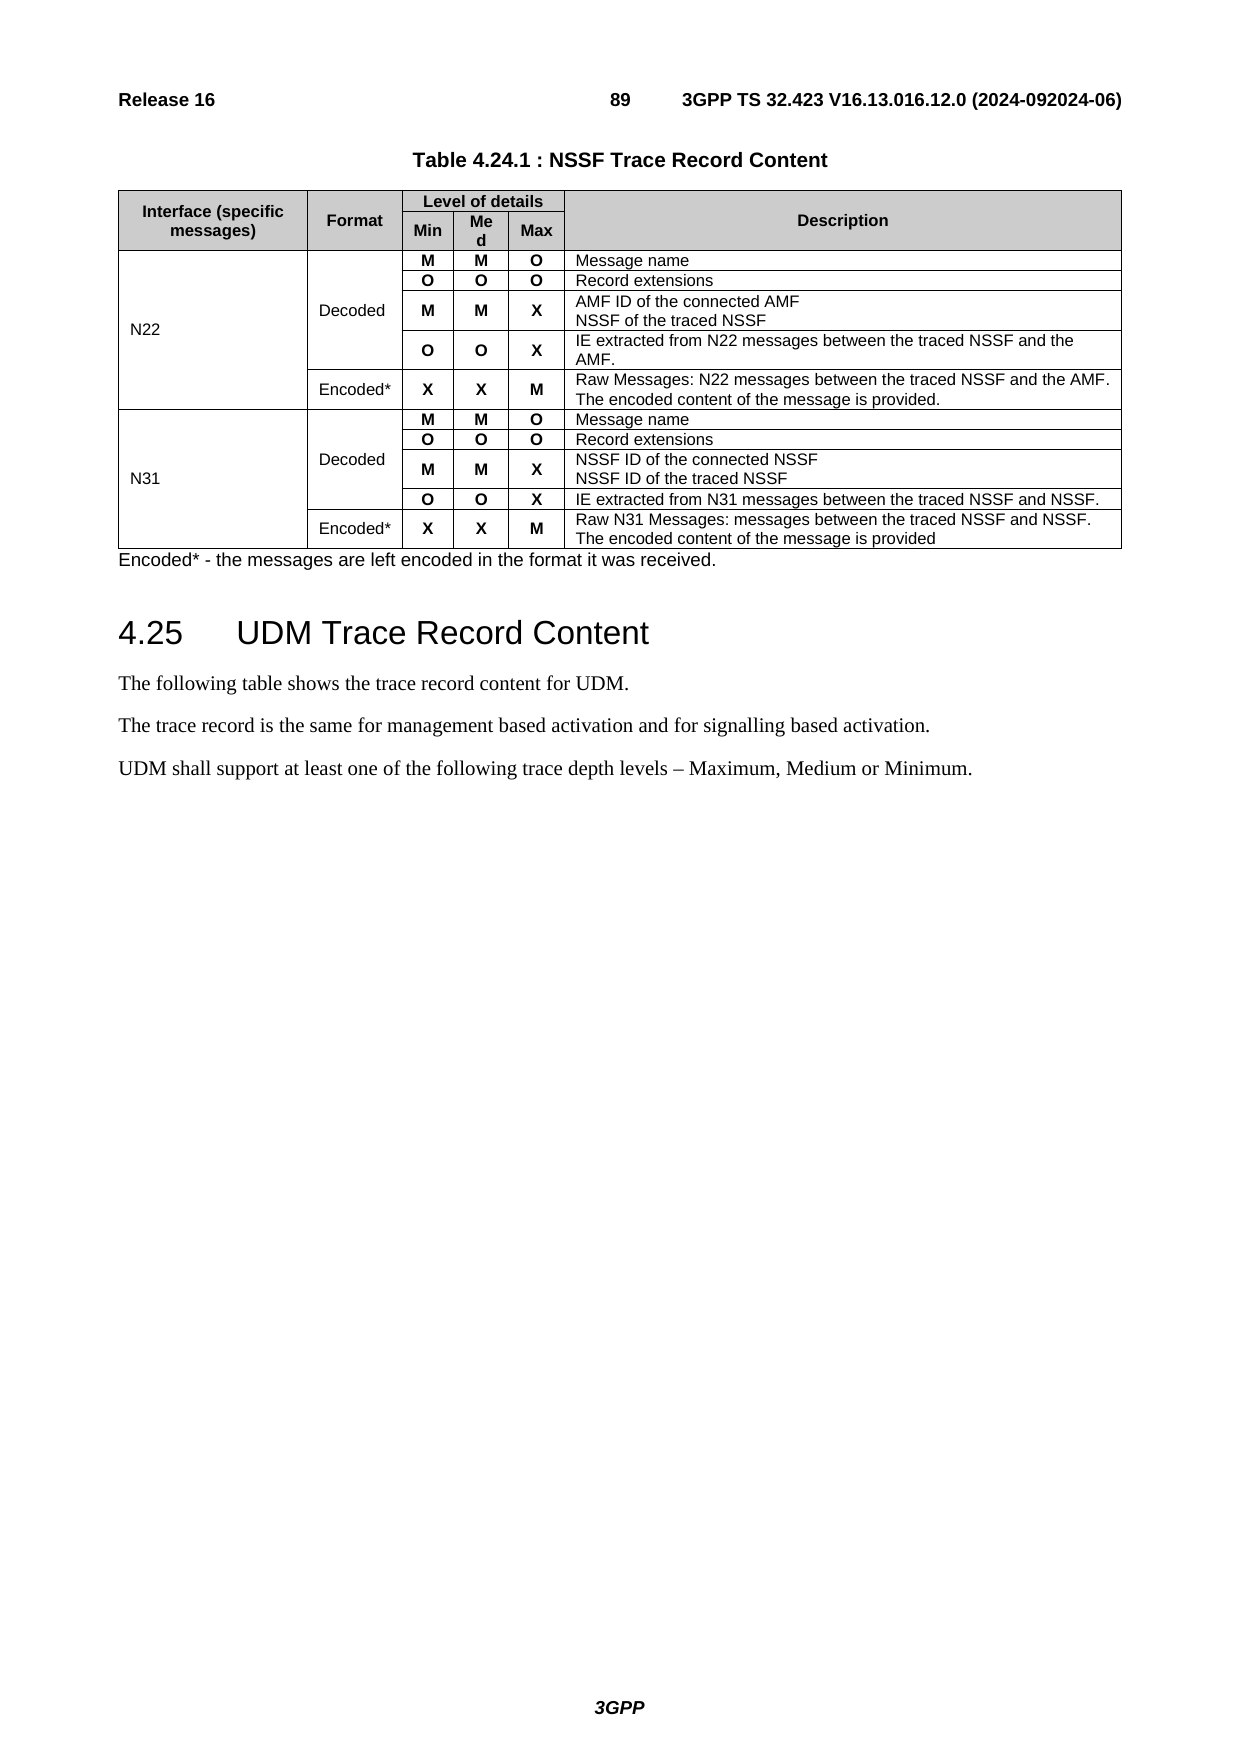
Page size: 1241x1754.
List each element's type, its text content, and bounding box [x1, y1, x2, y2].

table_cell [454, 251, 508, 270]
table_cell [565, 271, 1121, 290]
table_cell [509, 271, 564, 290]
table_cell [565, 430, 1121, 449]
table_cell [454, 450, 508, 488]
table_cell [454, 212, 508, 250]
text The trace record is the same for management based activation and for signalling based activation. [118, 713, 1122, 737]
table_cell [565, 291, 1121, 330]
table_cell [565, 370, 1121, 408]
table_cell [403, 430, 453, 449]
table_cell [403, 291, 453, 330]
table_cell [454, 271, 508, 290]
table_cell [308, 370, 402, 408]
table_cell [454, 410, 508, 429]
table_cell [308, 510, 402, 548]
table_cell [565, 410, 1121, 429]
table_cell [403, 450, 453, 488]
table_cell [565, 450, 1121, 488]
text Encoded* - the messages are left encoded in the format it was received. [118, 549, 1122, 571]
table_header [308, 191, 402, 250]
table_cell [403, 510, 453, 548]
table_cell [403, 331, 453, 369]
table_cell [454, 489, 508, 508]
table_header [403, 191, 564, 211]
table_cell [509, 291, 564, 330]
text UDM shall support at least one of the following trace depth levels – Maximum, Medium or Minimum. [118, 756, 1122, 780]
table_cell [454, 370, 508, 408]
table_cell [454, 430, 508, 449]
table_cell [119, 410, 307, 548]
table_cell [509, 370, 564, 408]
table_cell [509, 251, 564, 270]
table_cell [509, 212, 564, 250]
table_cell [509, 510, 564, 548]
text The following table shows the trace record content for UDM. [118, 671, 1122, 694]
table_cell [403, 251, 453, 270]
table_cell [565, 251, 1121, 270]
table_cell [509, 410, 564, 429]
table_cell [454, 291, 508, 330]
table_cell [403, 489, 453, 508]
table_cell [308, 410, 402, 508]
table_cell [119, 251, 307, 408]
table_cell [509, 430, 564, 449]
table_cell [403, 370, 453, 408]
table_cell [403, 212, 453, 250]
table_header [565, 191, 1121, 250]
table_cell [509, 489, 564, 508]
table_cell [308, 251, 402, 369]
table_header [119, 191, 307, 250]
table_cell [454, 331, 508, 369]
subtitle 4.25 UDM Trace Record Content [118, 613, 1122, 652]
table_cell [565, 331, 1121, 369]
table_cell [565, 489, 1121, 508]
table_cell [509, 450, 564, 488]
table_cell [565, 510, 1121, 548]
text Table 4.24.1 : NSSF Trace Record Content [118, 148, 1122, 172]
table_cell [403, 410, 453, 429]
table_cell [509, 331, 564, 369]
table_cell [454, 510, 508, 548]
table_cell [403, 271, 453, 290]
